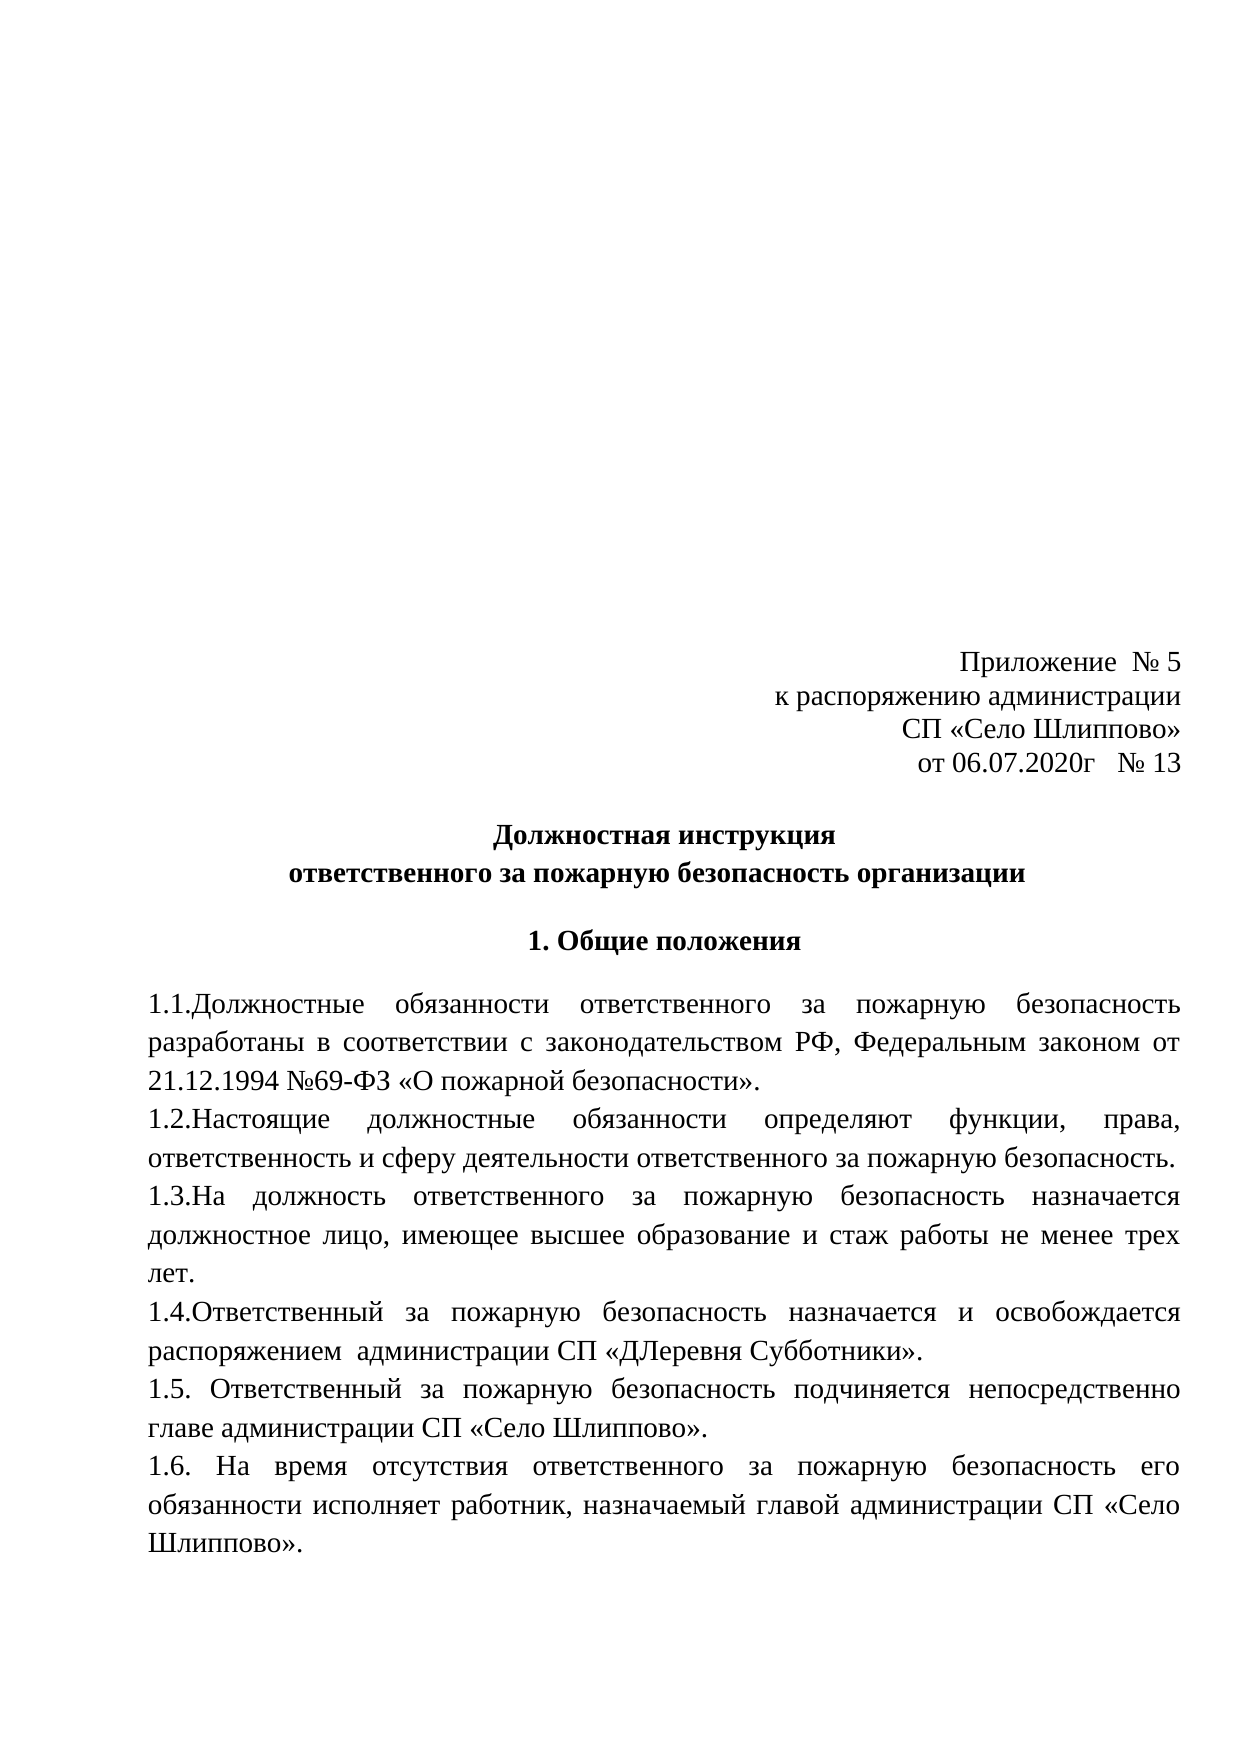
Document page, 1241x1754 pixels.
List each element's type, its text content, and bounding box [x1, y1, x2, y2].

text СП «Село Шлиппово» [148, 711, 1181, 745]
text 1.5. Ответственный за пожарную безопасность подчиняется непосредственно главе администрации СП «Село Шлиппово». [148, 1371, 1181, 1443]
text ответственного за пожарную безопасность организации [148, 855, 1181, 889]
text от 06.07.2020г № 13 [148, 745, 1181, 778]
text 1.3.На должность ответственного за пожарную безопасность назначается должностное лицо, имеющее высшее образование и стаж работы не менее трех лет. [148, 1178, 1181, 1289]
text 1.2.Настоящие должностные обязанности определяют функции, права, ответственность и сферу деятельности ответственного за пожарную безопасность. [148, 1101, 1181, 1173]
text 1. Общие положения [148, 923, 1181, 957]
text к распоряжению администрации [148, 678, 1181, 711]
text 1.4.Ответственный за пожарную безопасность назначается и освобождается распоряжением администрации СП «ДЛеревня Субботники». [148, 1294, 1181, 1366]
text Приложение № 5 [148, 644, 1181, 678]
text 1.6. На время отсутствия ответственного за пожарную безопасность его обязанности исполняет работник, назначаемый главой администрации СП «Село Шлиппово». [148, 1448, 1181, 1559]
text 1.1.Должностные обязанности ответственного за пожарную безопасность разработаны в соответствии с законодательством РФ, Федеральным законом от 21.12.1994 №69-ФЗ «О пожарной безопасности». [148, 986, 1181, 1096]
text Должностная инструкция [148, 817, 1181, 850]
